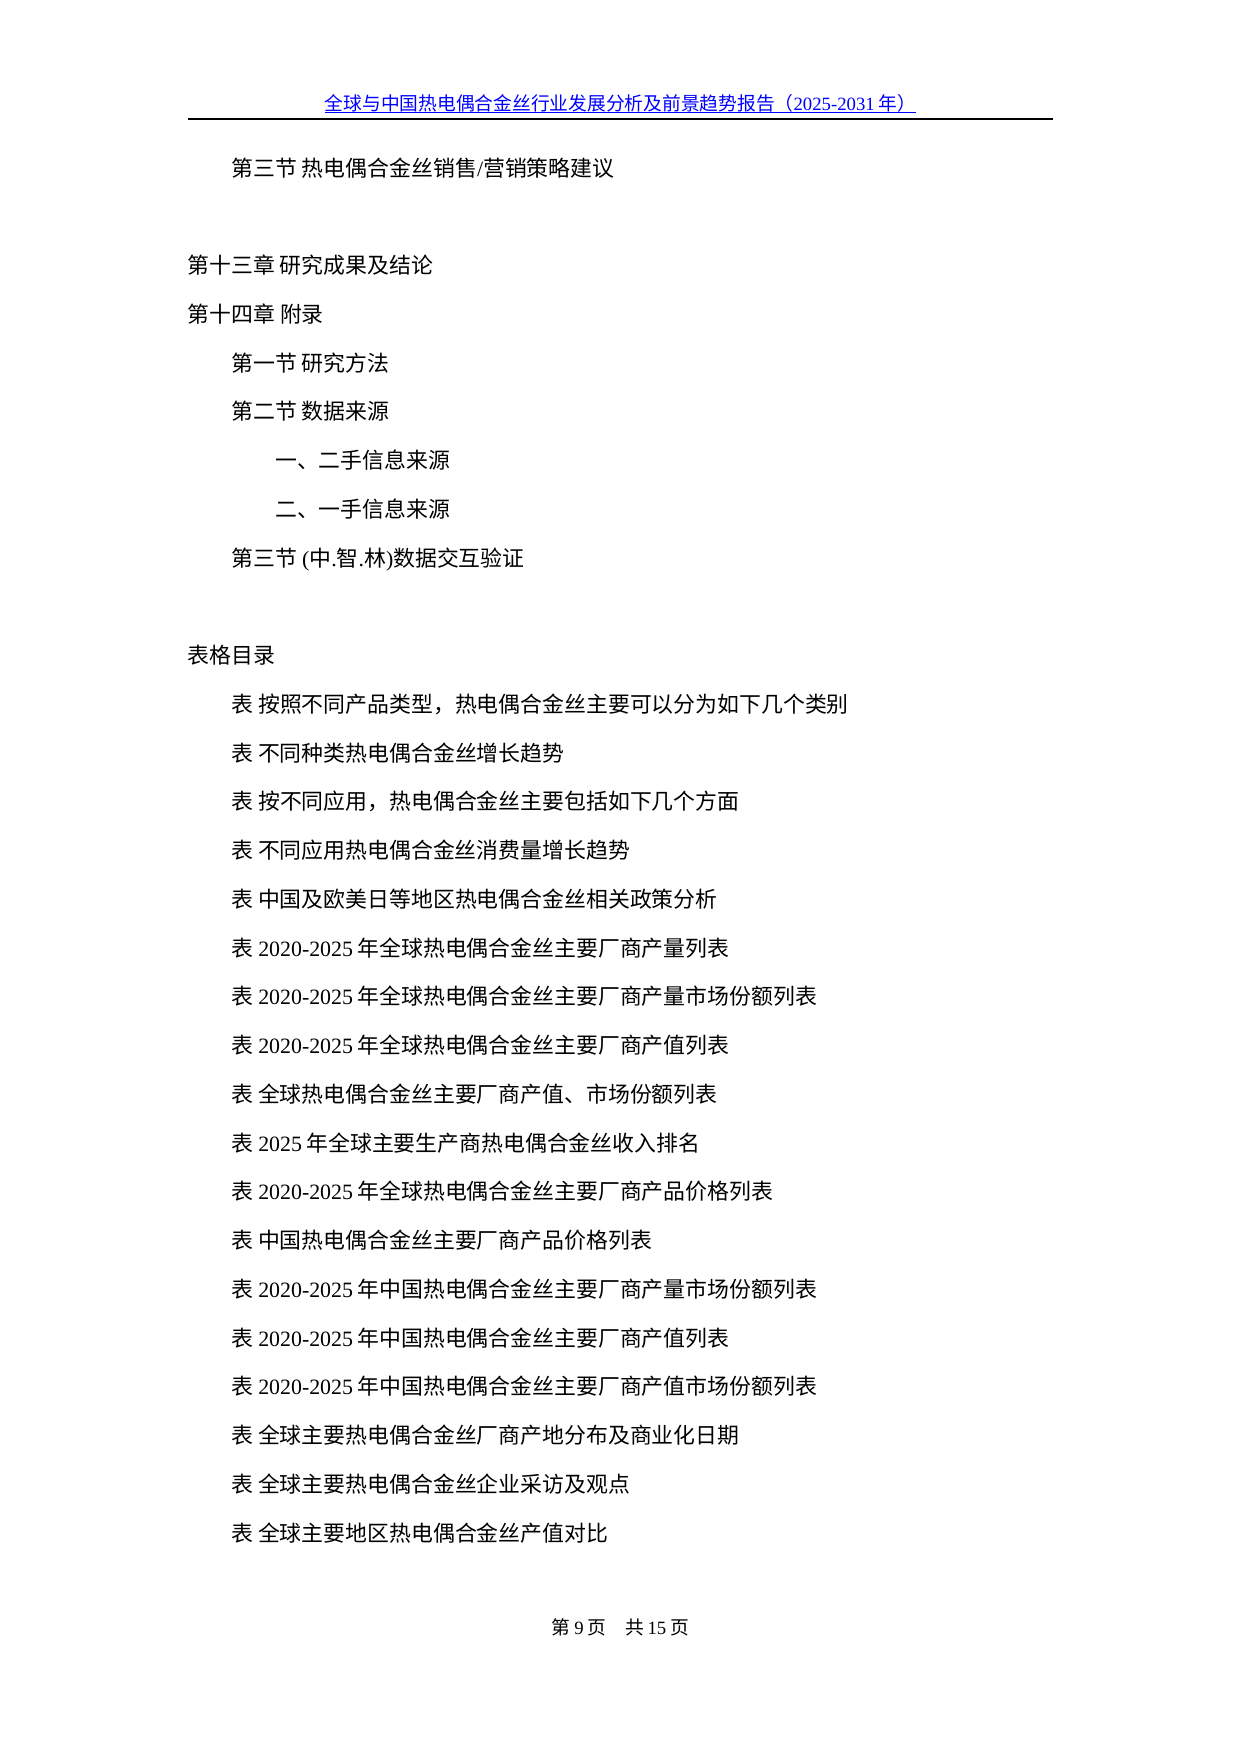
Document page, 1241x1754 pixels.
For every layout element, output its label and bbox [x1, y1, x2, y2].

text [187, 150, 1053, 1548]
